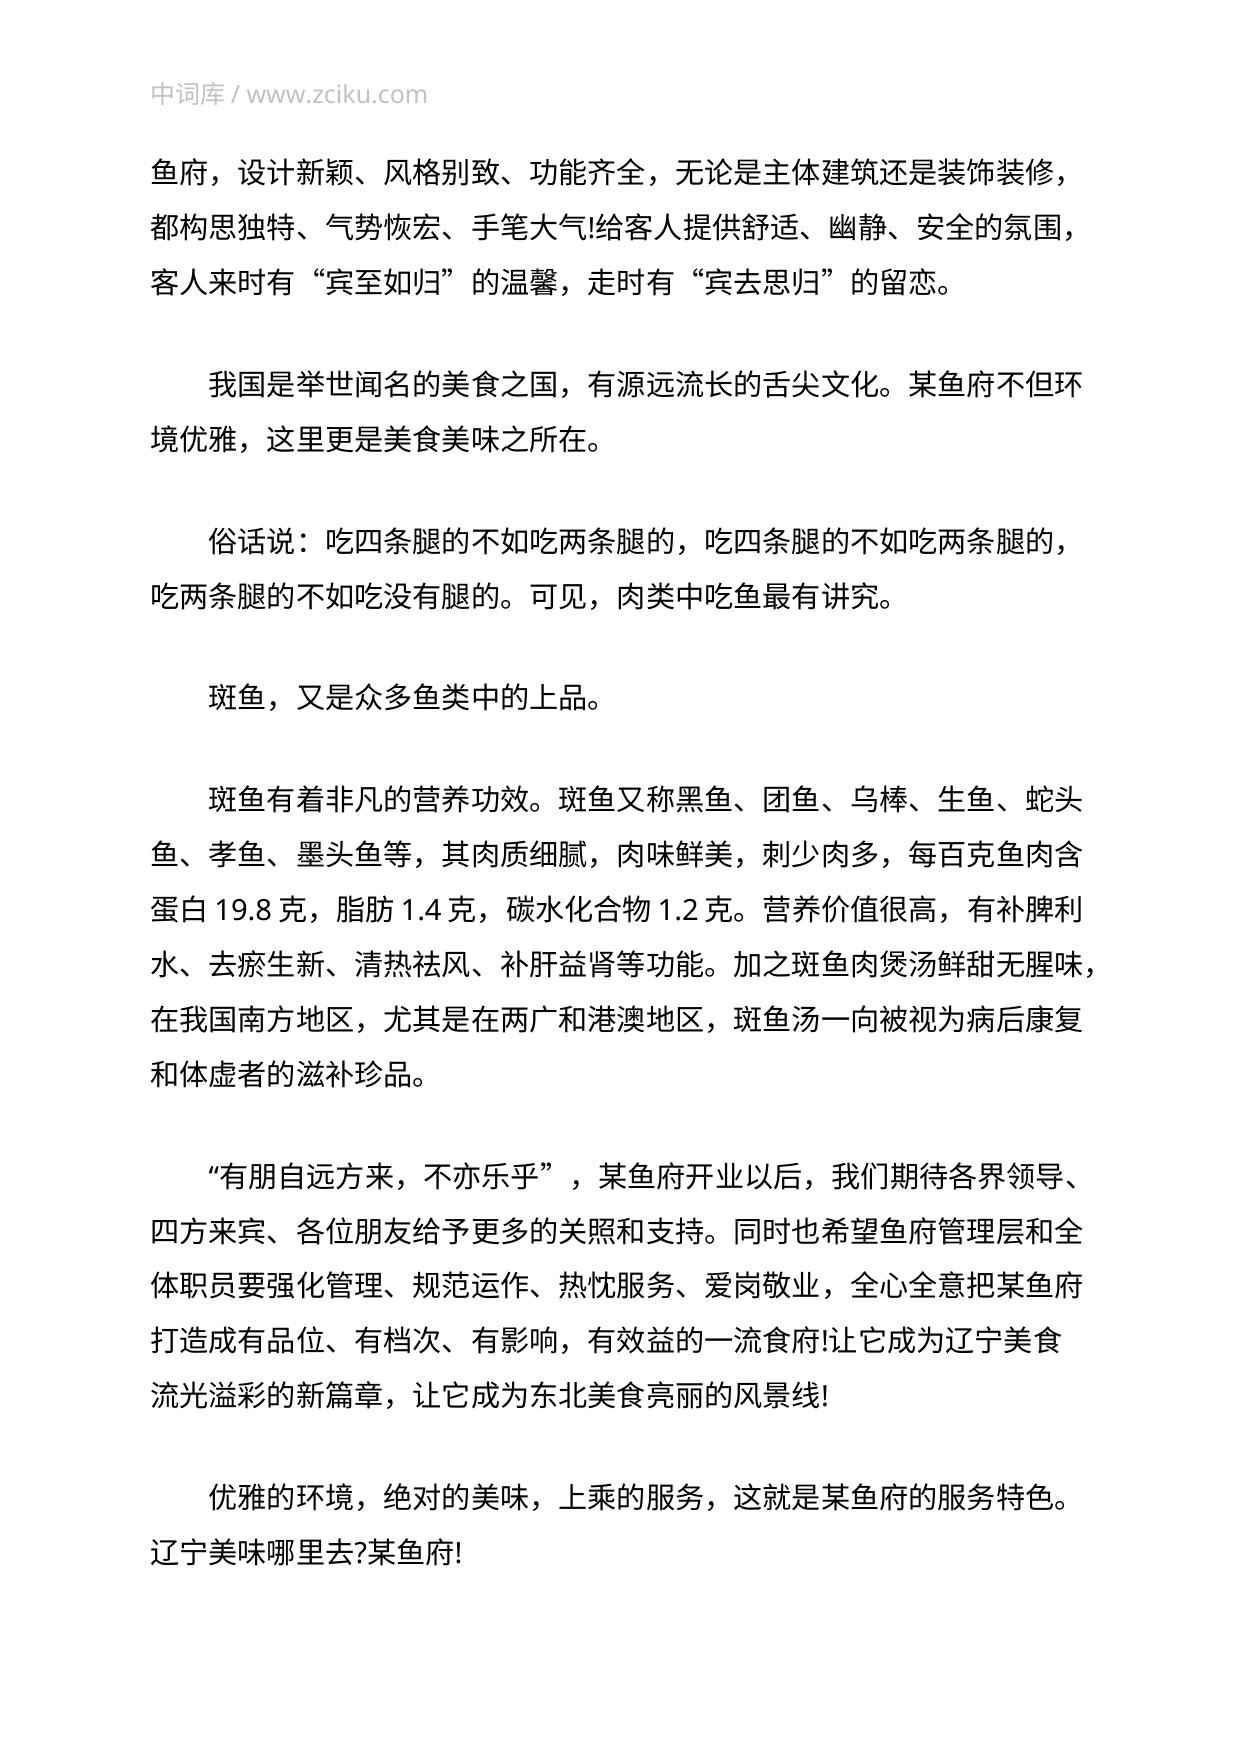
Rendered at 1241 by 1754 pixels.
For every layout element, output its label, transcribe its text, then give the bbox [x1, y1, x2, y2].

text 优雅的环境，绝对的美味，上乘的服务，这就是某鱼府的服务特色。辽宁美味哪里去?某鱼府! [150, 1475, 1090, 1572]
text 俗话说：吃四条腿的不如吃两条腿的，吃四条腿的不如吃两条腿的，吃两条腿的不如吃没有腿的。可见，肉类中吃鱼最有讲究。 [150, 518, 1090, 616]
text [150, 150, 1090, 302]
text 斑鱼有着非凡的营养功效。斑鱼又称黑鱼、团鱼、乌棒、生鱼、蛇头鱼、孝鱼、墨头鱼等，其肉质细腻，肉味鲜美，刺少肉多，每百克鱼肉含蛋白19.8克，脂肪1.4克，碳水化合物1.2克。营养价值很高，有补脾利水、去瘀生新、清热祛风、补肝益肾等功能。加之斑鱼肉煲汤鲜甜无腥味，在我国南方地区，尤其是在两广和港澳地区，斑鱼汤一向被视为病后康复和体虚者的滋补珍品。 [150, 777, 1090, 1094]
text 斑鱼，又是众多鱼类中的上品。 [150, 675, 1090, 717]
text “有朋自远方来，不亦乐乎”，某鱼府开业以后，我们期待各界领导、四方来宾、各位朋友给予更多的关照和支持。同时也希望鱼府管理层和全体职员要强化管理、规范运作、热忱服务、爱岗敬业，全心全意把某鱼府打造成有品位、有档次、有影响，有效益的一流食府!让它成为辽宁美食流光溢彩的新篇章，让它成为东北美食亮丽的风景线! [150, 1153, 1090, 1415]
text 我国是举世闻名的美食之国，有源远流长的舌尖文化。某鱼府不但环境优雅，这里更是美食美味之所在。 [150, 362, 1090, 459]
